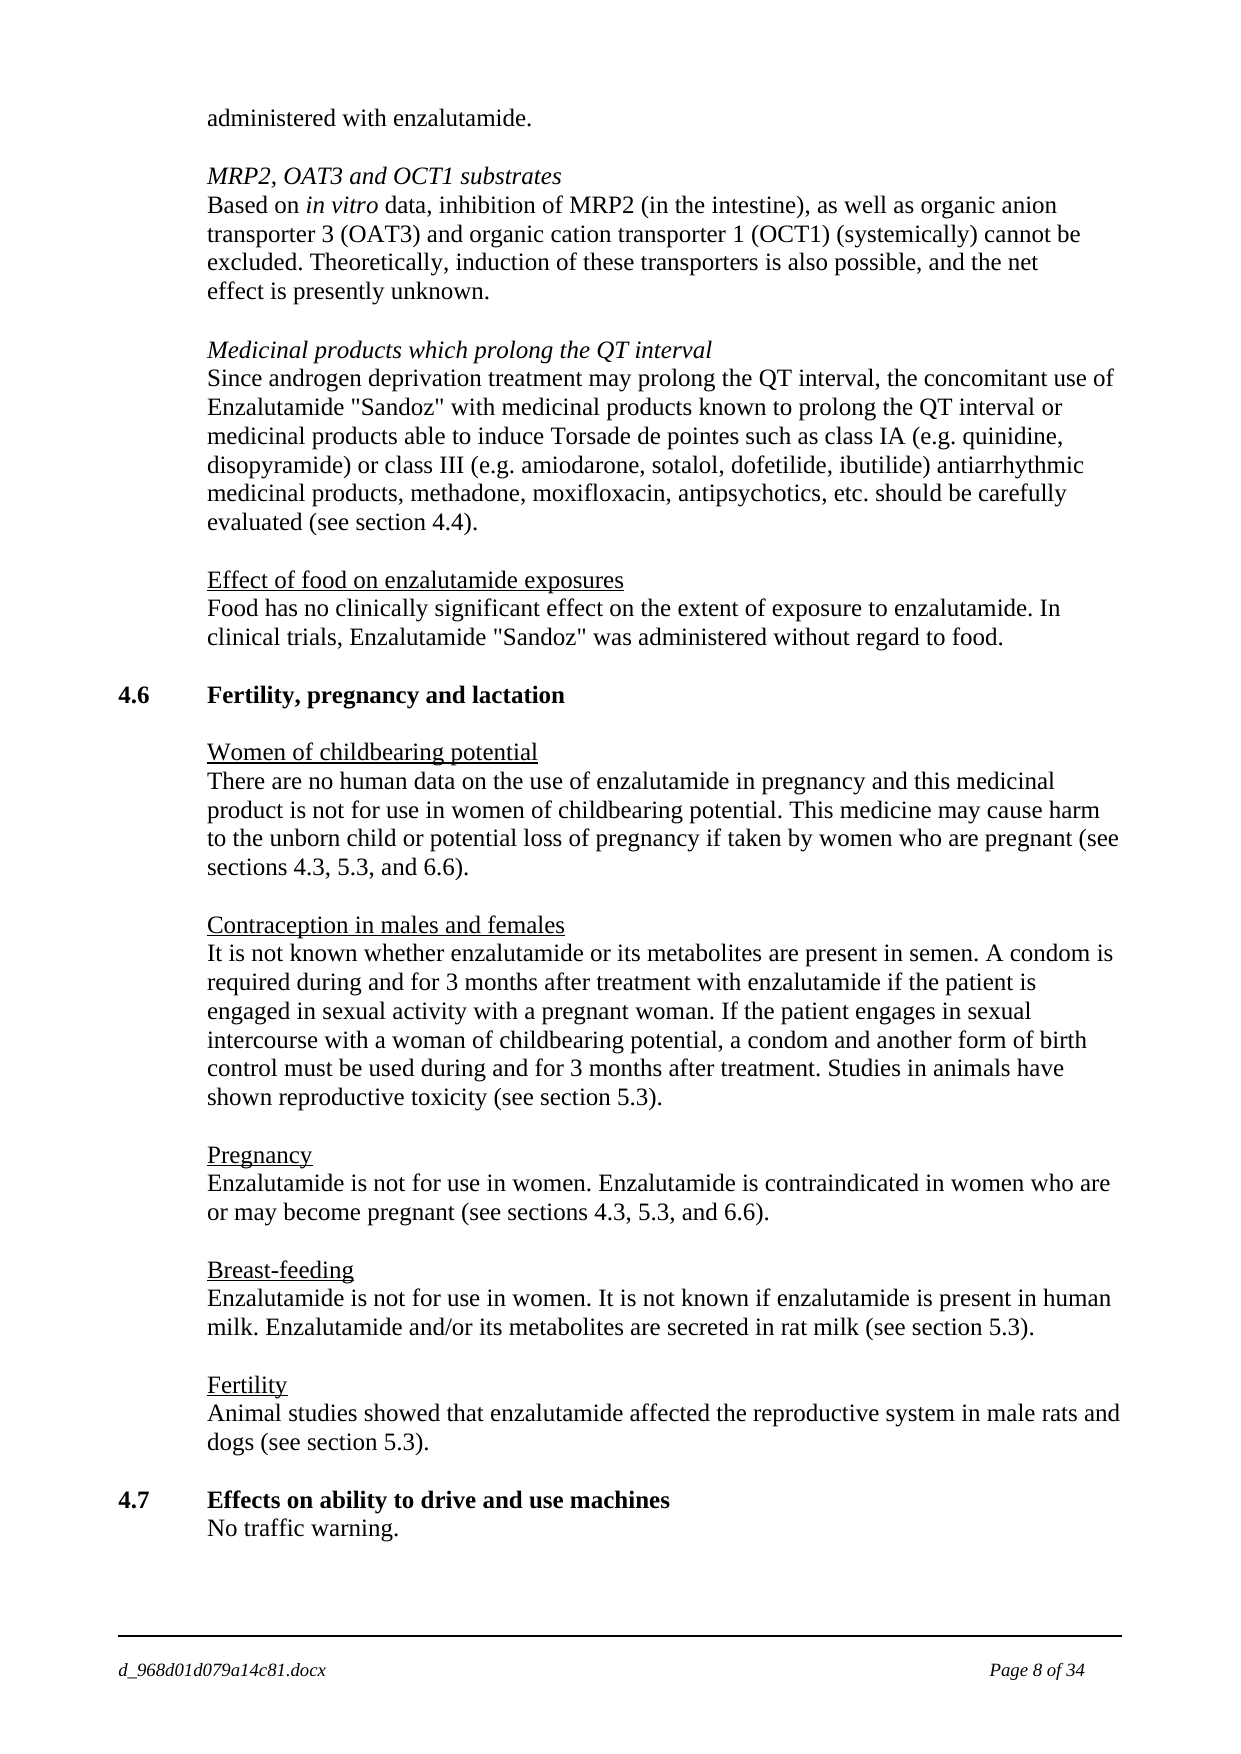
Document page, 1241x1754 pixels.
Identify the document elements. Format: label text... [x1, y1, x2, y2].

text No traffic warning. [207, 1513, 1122, 1542]
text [207, 103, 1122, 131]
text 4.6 Fertility, pregnancy and lactation [118, 680, 1122, 708]
text Breast-feeding [207, 1255, 1122, 1283]
text There are no human data on the use of enzalutamide in pregnancy and this medicinal product is not for use in women of childbearing potential. This medicine may cause harm to the unborn child or potential loss of pregnancy if taken by women who are pregnant (see sections 4.3, 5.3, and 6.6). [207, 766, 1122, 881]
text Food has no clinically significant effect on the extent of exposure to enzalutamide. In clinical trials, Enzalutamide "Sandoz" was administered without regard to food. [207, 593, 1122, 651]
text Medicinal products which prolong the QT interval [207, 335, 1122, 363]
text Fertility [207, 1370, 1122, 1398]
text MRP2, OAT3 and OCT1 substrates [207, 161, 1122, 190]
text Women of childbearing potential [207, 737, 1122, 766]
text Animal studies showed that enzalutamide affected the reproductive system in male rats and dogs (see section 5.3). [207, 1398, 1122, 1456]
text 4.7 Effects on ability to drive and use machines [118, 1485, 1122, 1513]
text Based on in vitro data, inhibition of MRP2 (in the intestine), as well as organic anion transporter 3 (OAT3) and organic cation transporter 1 (OCT1) (systemically) cannot be excluded. Theoretically, induction of these transporters is also possible, and the net effect is presently unknown. [207, 190, 1099, 305]
text Enzalutamide is not for use in women. It is not known if enzalutamide is present in human milk. Enzalutamide and/or its metabolites are secreted in rat milk (see section 5.3). [207, 1283, 1122, 1341]
text It is not known whether enzalutamide or its metabolites are present in semen. A condom is required during and for 3 months after treatment with enzalutamide if the patient is engaged in sexual activity with a pregnant woman. If the patient engages in sexual intercourse with a woman of childbearing potential, a condom and another form of birth control must be used during and for 3 months after treatment. Studies in animals have shown reproductive toxicity (see section 5.3). [207, 938, 1122, 1111]
text Effect of food on enzalutamide exposures [207, 565, 1122, 593]
text Contraception in males and females [207, 910, 1122, 938]
text Enzalutamide is not for use in women. Enzalutamide is contraindicated in women who are or may become pregnant (see sections 4.3, 5.3, and 6.6). [207, 1168, 1122, 1226]
text Pregnancy [207, 1140, 1122, 1168]
text Since androgen deprivation treatment may prolong the QT interval, the concomitant use of Enzalutamide "Sandoz" with medicinal products known to prolong the QT interval or medicinal products able to induce Torsade de pointes such as class IA (e.g. quinidine, disopyramide) or class III (e.g. amiodarone, sotalol, dofetilide, ibutilide) antiarrhythmic medicinal products, methadone, moxifloxacin, antipsychotics, etc. should be carefully evaluated (see section 4.4). [207, 363, 1122, 536]
